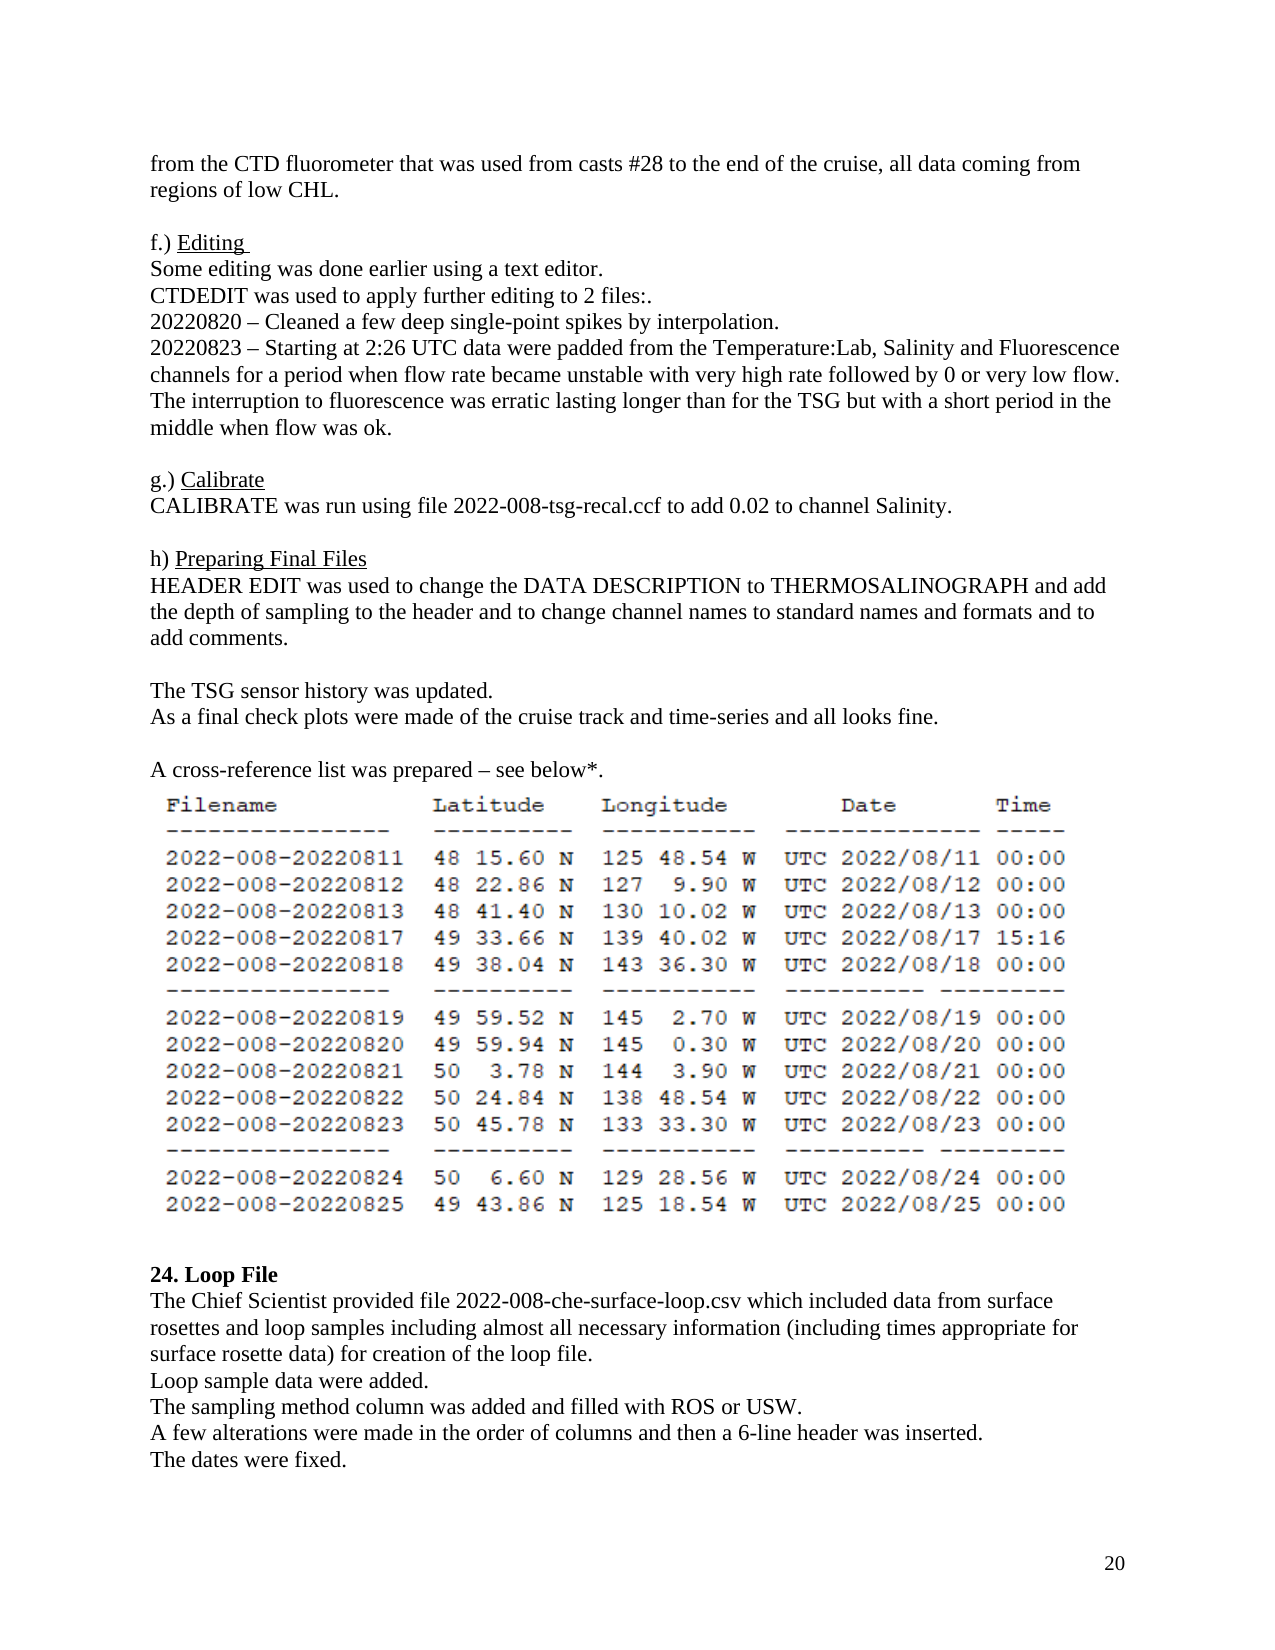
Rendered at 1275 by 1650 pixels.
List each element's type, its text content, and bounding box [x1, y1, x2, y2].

text A cross-reference list was prepared – see below*. [150, 756, 1125, 782]
text The sampling method column was added and filled with ROS or USW. [150, 1393, 1125, 1419]
text CALIBRATE was run using file 2022-008-tsg-recal.ccf to add 0.02 to channel Salinity. [150, 493, 1125, 519]
text Loop sample data were added. [150, 1367, 1125, 1393]
text 20220823 – Starting at 2:26 UTC data were padded from the Temperature:Lab, Salinity and Fluorescence channels for a period when flow rate became unstable with very high rate followed by 0 or very low flow. The interruption to fluorescence was erratic lasting longer than for the TSG but with a short period in the middle when flow was ok. [150, 334, 1125, 440]
text The Chief Scientist provided file 2022-008-che-surface-loop.csv which included data from surface rosettes and loop samples including almost all necessary information (including times appropriate for surface rosette data) for creation of the loop file. [150, 1288, 1125, 1367]
text As a final check plots were made of the cruise track and time-series and all looks fine. [150, 703, 1125, 730]
text 20220820 – Cleaned a few deep single-point spikes by interpolation. [150, 308, 1125, 334]
text CTDEDIT was used to apply further editing to 2 files:. [150, 282, 1125, 308]
text Some editing was done earlier using a text editor. [150, 255, 1125, 282]
text HEADER EDIT was used to change the DESCRIPTION to THERMOSALINOGRAPH and add the depth of sampling to the header and to change channel names to standard names and formats and to add comments. [150, 572, 1125, 651]
text h) Preparing Final Files [150, 545, 1125, 572]
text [150, 150, 1125, 203]
subtitle Loop File [150, 1261, 1125, 1288]
text The dates were fixed. [150, 1446, 1125, 1472]
text g.) Calibrate [150, 466, 1125, 493]
text A few alterations were made in the order of columns and then a 6-line header was inserted. [150, 1419, 1125, 1446]
text The sensor history was updated. [150, 677, 1125, 703]
text f.) Editing [150, 229, 1125, 255]
picture [150, 782, 1099, 1238]
